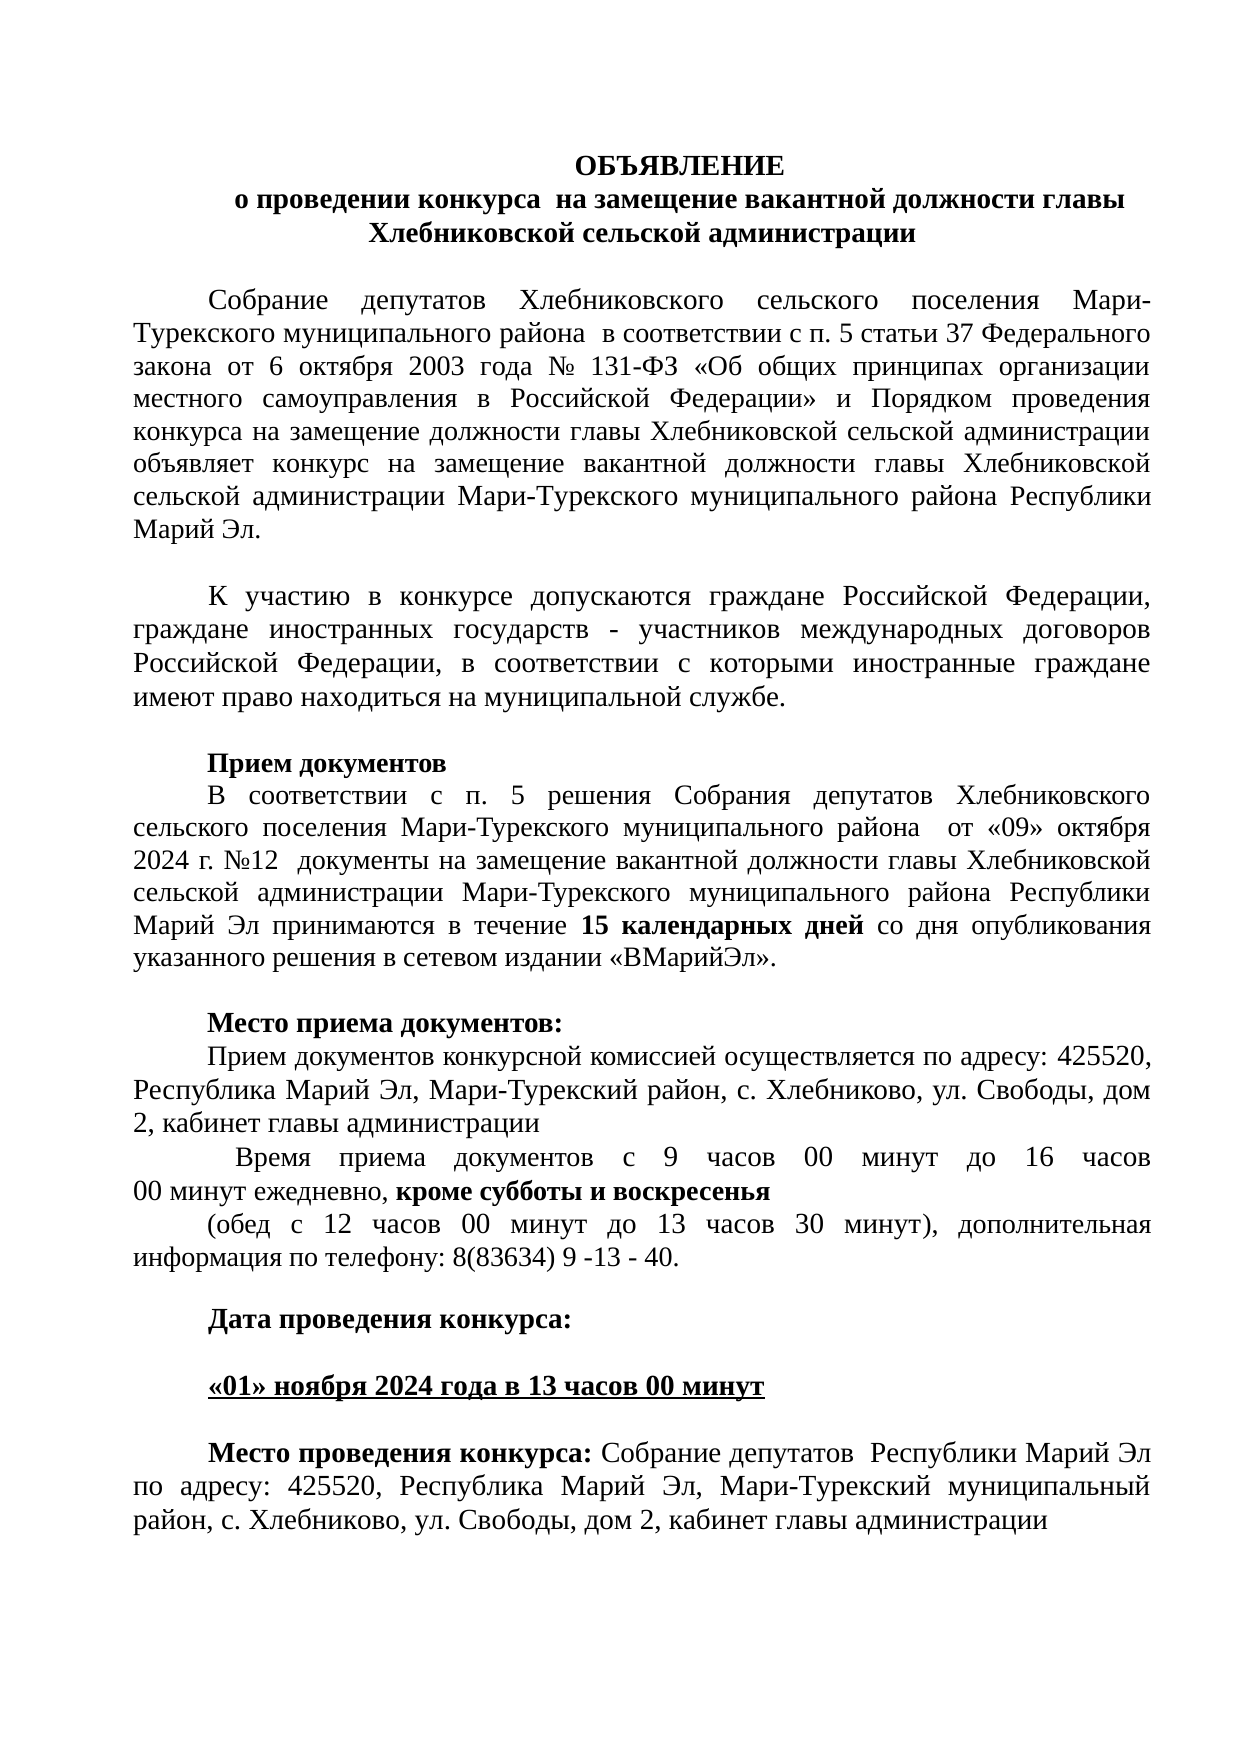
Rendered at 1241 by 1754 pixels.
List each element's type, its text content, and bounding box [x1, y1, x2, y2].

text «01» ноября 2024 года в 13 часов 00 минут [133, 1368, 1152, 1401]
text ОБЪЯВЛЕНИЕ [133, 148, 1152, 181]
text К участию в конкурсе допускаются граждане Российской Федерации, граждане иностранных государств - участников международных договоров Российской Федерации, в соответствии с которыми иностранные граждане имеют право находиться на муниципальной службе. [133, 578, 1152, 712]
text Время приема документов с 9 часов 00 минут до 16 часов 00 минут ежедневно, кроме субботы и воскресенья [133, 1139, 1152, 1206]
text Место приема документов: [133, 1005, 1152, 1038]
text (обед с 12 часов 00 минут до 13 часов 30 минут), дополнительная информация по телефону: 8(83634) 9 -13 - 40. [133, 1206, 1152, 1272]
text Дата проведения конкурса: [133, 1301, 1152, 1334]
text Прием документов конкурсной комиссией осуществляется по адресу: 425520, Республика Марий Эл, Мари-Турекский район, с. Хлебниково, ул. Свободы, дом 2, кабинет главы администрации [133, 1038, 1152, 1139]
text Место проведения конкурса: Собрание депутатов Республики Марий Эл по адресу: 425520, Республика Марий Эл, Мари-Турекский муниципальный район, с. Хлебниково, ул. Свободы, дом 2, кабинет главы администрации [133, 1435, 1152, 1536]
text о проведении конкурса на замещение вакантной должности главы Хлебниковской сельской администрации [133, 181, 1152, 248]
text Прием документов [133, 746, 1152, 778]
text В соответствии с п. 5 решения Собрания депутатов Хлебниковского сельского поселения Мари-Турекского муниципального района от «09» октября 2024 г. №12 документы на замещение вакантной должности главы Хлебниковской сельской администрации Мари-Турекского муниципального района Республики Марий Эл принимаются в течение 15 календарных дней со дня опубликования указанного решения в сетевом издании «ВМарийЭл». [133, 778, 1152, 972]
text Собрание депутатов Хлебниковского сельского поселения Мари-Турекского муниципального района в соответствии с п. 5 статьи 37 Федерального закона от 6 октября 2003 года № 131-ФЗ «Об общих принципах организации местного самоуправления в Российской Федерации» и Порядком проведения конкурса на замещение должности главы Хлебниковской сельской администрации объявляет конкурс на замещение вакантной должности главы Хлебниковской сельской администрации Мари-Турекского муниципального района Республики Марий Эл. [133, 282, 1152, 544]
